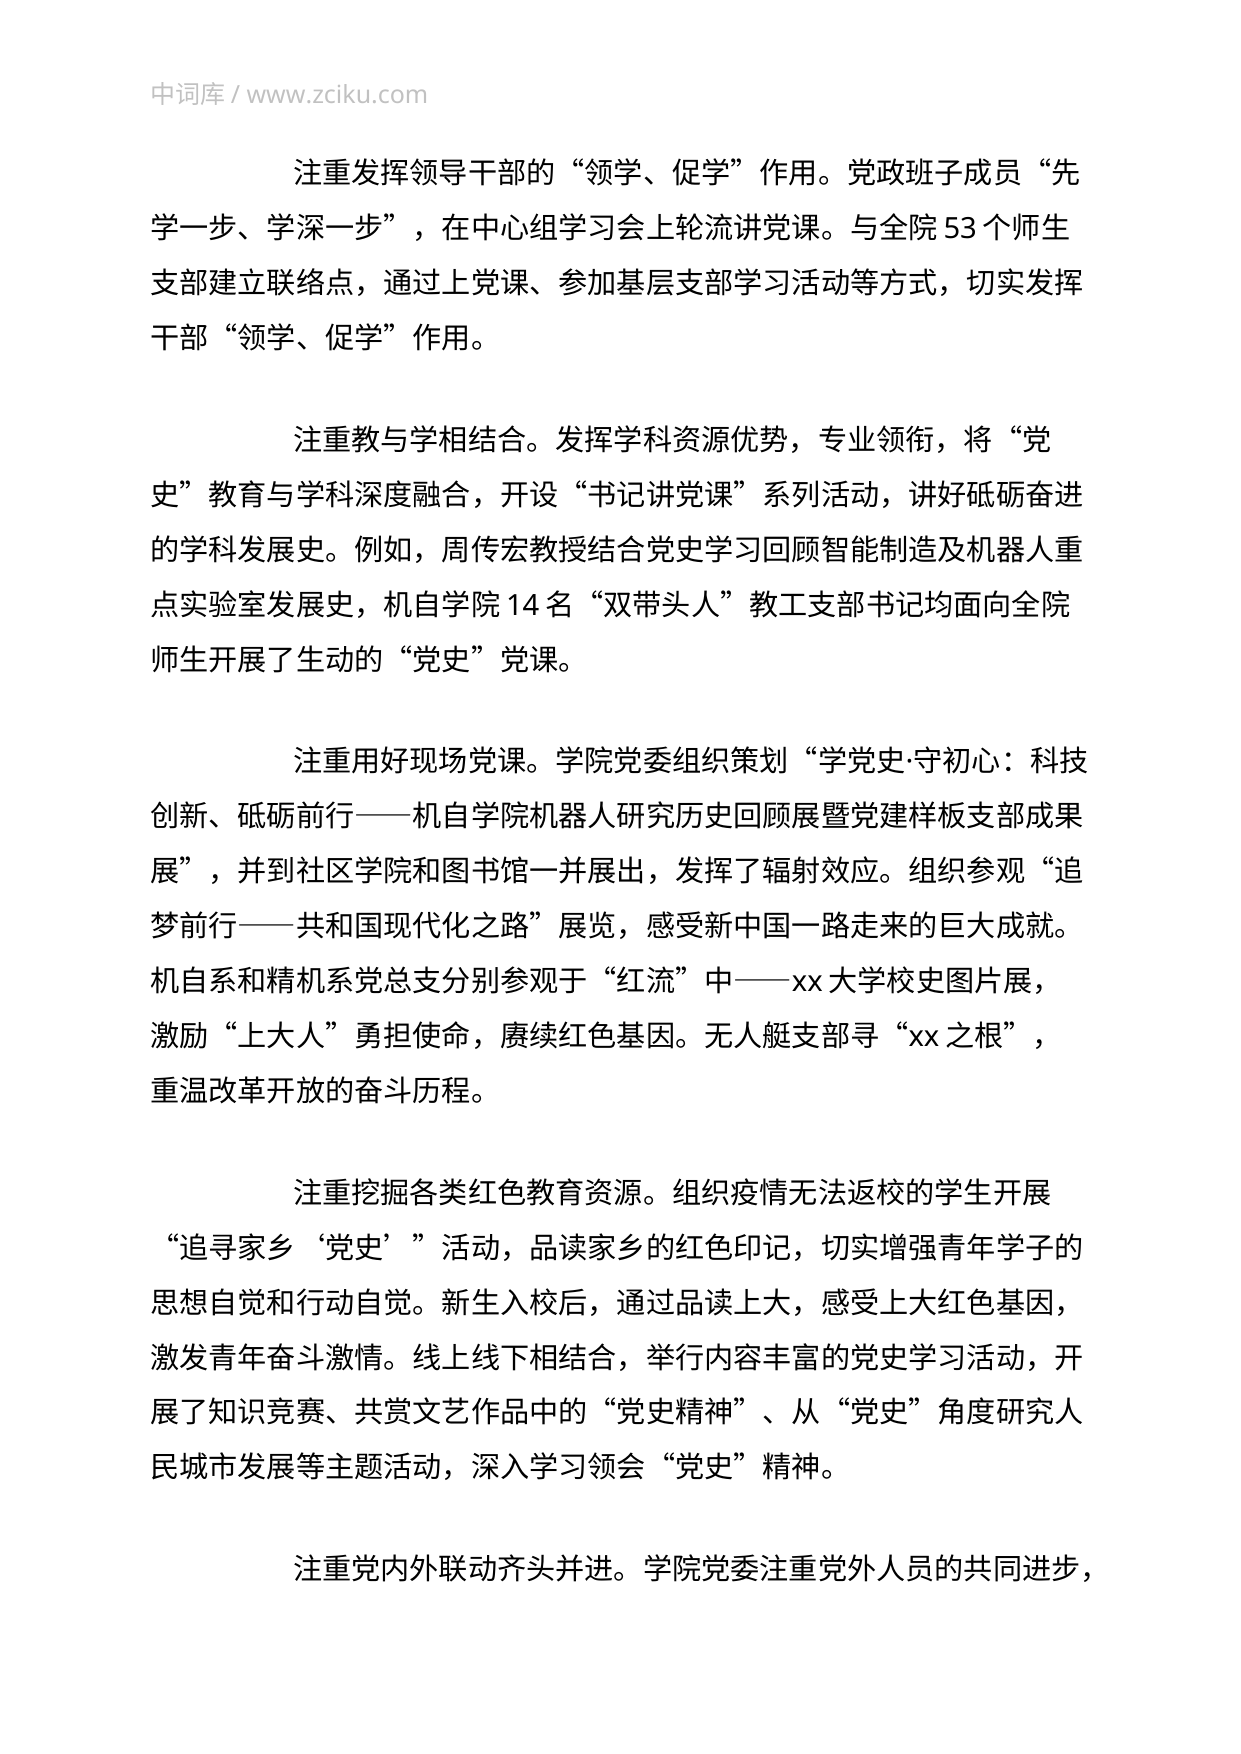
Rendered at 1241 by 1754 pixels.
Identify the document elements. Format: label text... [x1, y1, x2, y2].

text 注重挖掘各类红色教育资源。组织疫情无法返校的学生开展“追寻家乡‘党史’”活动，品读家乡的红色印记，切实增强青年学子的思想自觉和行动自觉。新生入校后，通过品读上大，感受上大红色基因，激发青年奋斗激情。线上线下相结合，举行内容丰富的党史学习活动，开展了知识竞赛、共赏文艺作品中的“党史精神”、从“党史”角度研究人民城市发展等主题活动，深入学习领会“党史”精神。 [150, 1169, 1090, 1486]
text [150, 1546, 1090, 1588]
text 注重教与学相结合。发挥学科资源优势，专业领衔，将“党史”教育与学科深度融合，开设“书记讲党课”系列活动，讲好砥砺奋进的学科发展史。例如，周传宏教授结合党史学习回顾智能制造及机器人重点实验室发展史，机自学院14名“双带头人”教工支部书记均面向全院师生开展了生动的“党史”党课。 [150, 417, 1090, 678]
text 注重发挥领导干部的“领学、促学”作用。党政班子成员“先学一步、学深一步”，在中心组学习会上轮流讲党课。与全院53个师生支部建立联络点，通过上党课、参加基层支部学习活动等方式，切实发挥干部“领学、促学”作用。 [150, 150, 1090, 357]
text 注重用好现场党课。学院党委组织策划“学党史·守初心：科技创新、砥砺前行——机自学院机器人研究历史回顾展暨党建样板支部成果展”，并到社区学院和图书馆一并展出，发挥了辐射效应。组织参观“追梦前行——共和国现代化之路”展览，感受新中国一路走来的巨大成就。机自系和精机系党总支分别参观于“红流”中——xx大学校史图片展，激励“上大人”勇担使命，赓续红色基因。无人艇支部寻“xx之根”，重温改革开放的奋斗历程。 [150, 738, 1090, 1110]
